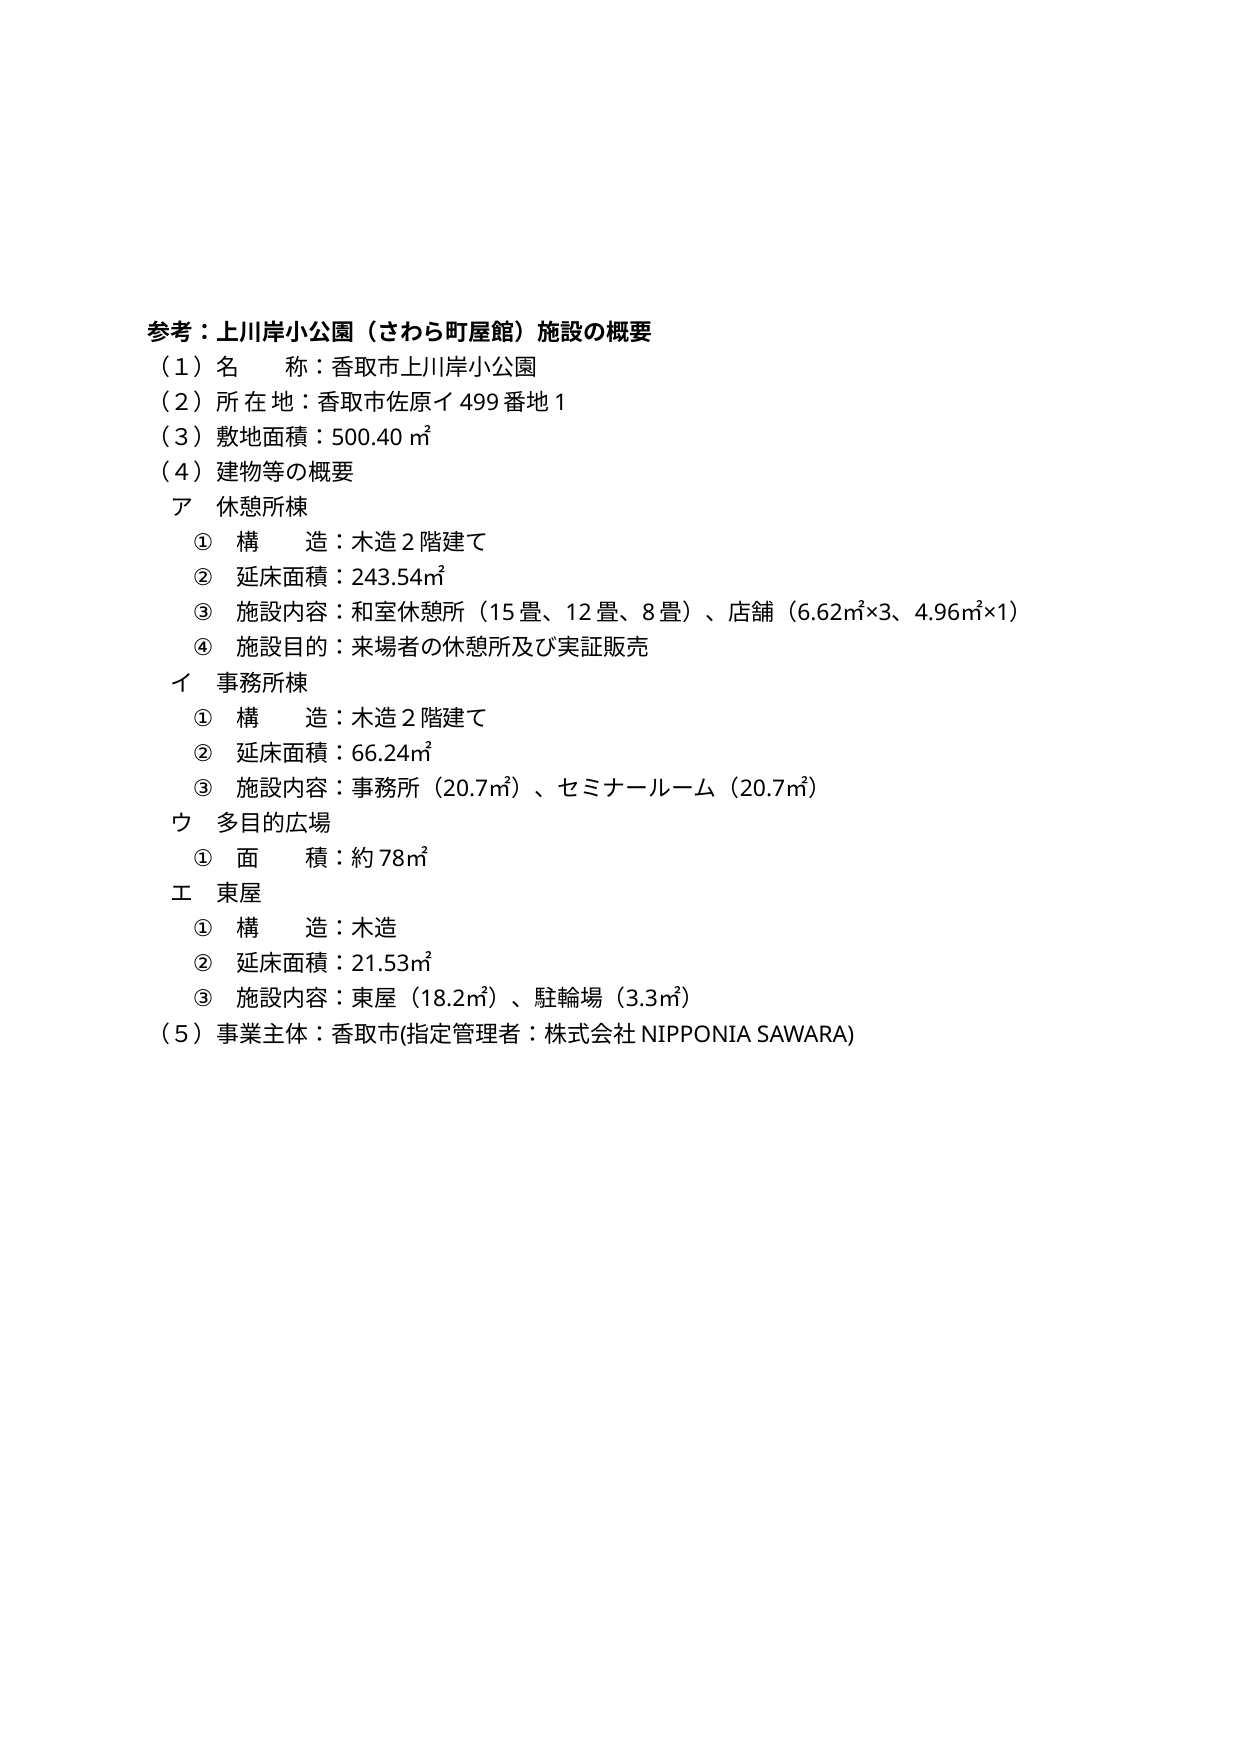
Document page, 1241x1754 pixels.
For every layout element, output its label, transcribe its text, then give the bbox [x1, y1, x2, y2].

text 参考：上川岸小公園（さわら町屋館）施設の概要 [148, 312, 1092, 348]
list 施設内容：事務所（20.7㎡）、セミナールーム（20.7㎡） [193, 769, 1092, 804]
list 構 造：木造 [193, 909, 1092, 944]
text エ 東屋 [148, 874, 1092, 909]
list 延床面積：66.24㎡ [193, 734, 1092, 769]
text （３）敷地面積：500.40 ㎡ [148, 418, 1092, 453]
list 面 積：約78㎡ [193, 839, 1092, 874]
list 施設内容：東屋（18.2㎡）、駐輪場（3.3㎡） [193, 979, 1092, 1014]
list 構 造：木造2階建て [193, 523, 1092, 558]
list 施設内容：和室休憩所（15畳、12畳、8畳）、店舗（6.62㎡×3、4.96㎡×1） [193, 593, 1092, 628]
text （５）事業主体：香取市(指定管理者：株式会社NIPPONIA SAWARA) [148, 1014, 1092, 1050]
text ア 休憩所棟 [148, 488, 1092, 523]
list 施設目的：来場者の休憩所及び実証販売 [193, 628, 1092, 663]
text （２）所在地：香取市佐原イ499番地1 [148, 383, 1092, 418]
text （１）名 称：香取市上川岸小公園 [148, 348, 1092, 383]
list 構 造：木造２階建て [193, 699, 1092, 734]
text （４）建物等の概要 [148, 453, 1092, 488]
list 延床面積：21.53㎡ [193, 944, 1092, 979]
text イ 事務所棟 [148, 663, 1092, 699]
list 延床面積：243.54㎡ [193, 558, 1092, 593]
text ウ 多目的広場 [148, 804, 1092, 839]
